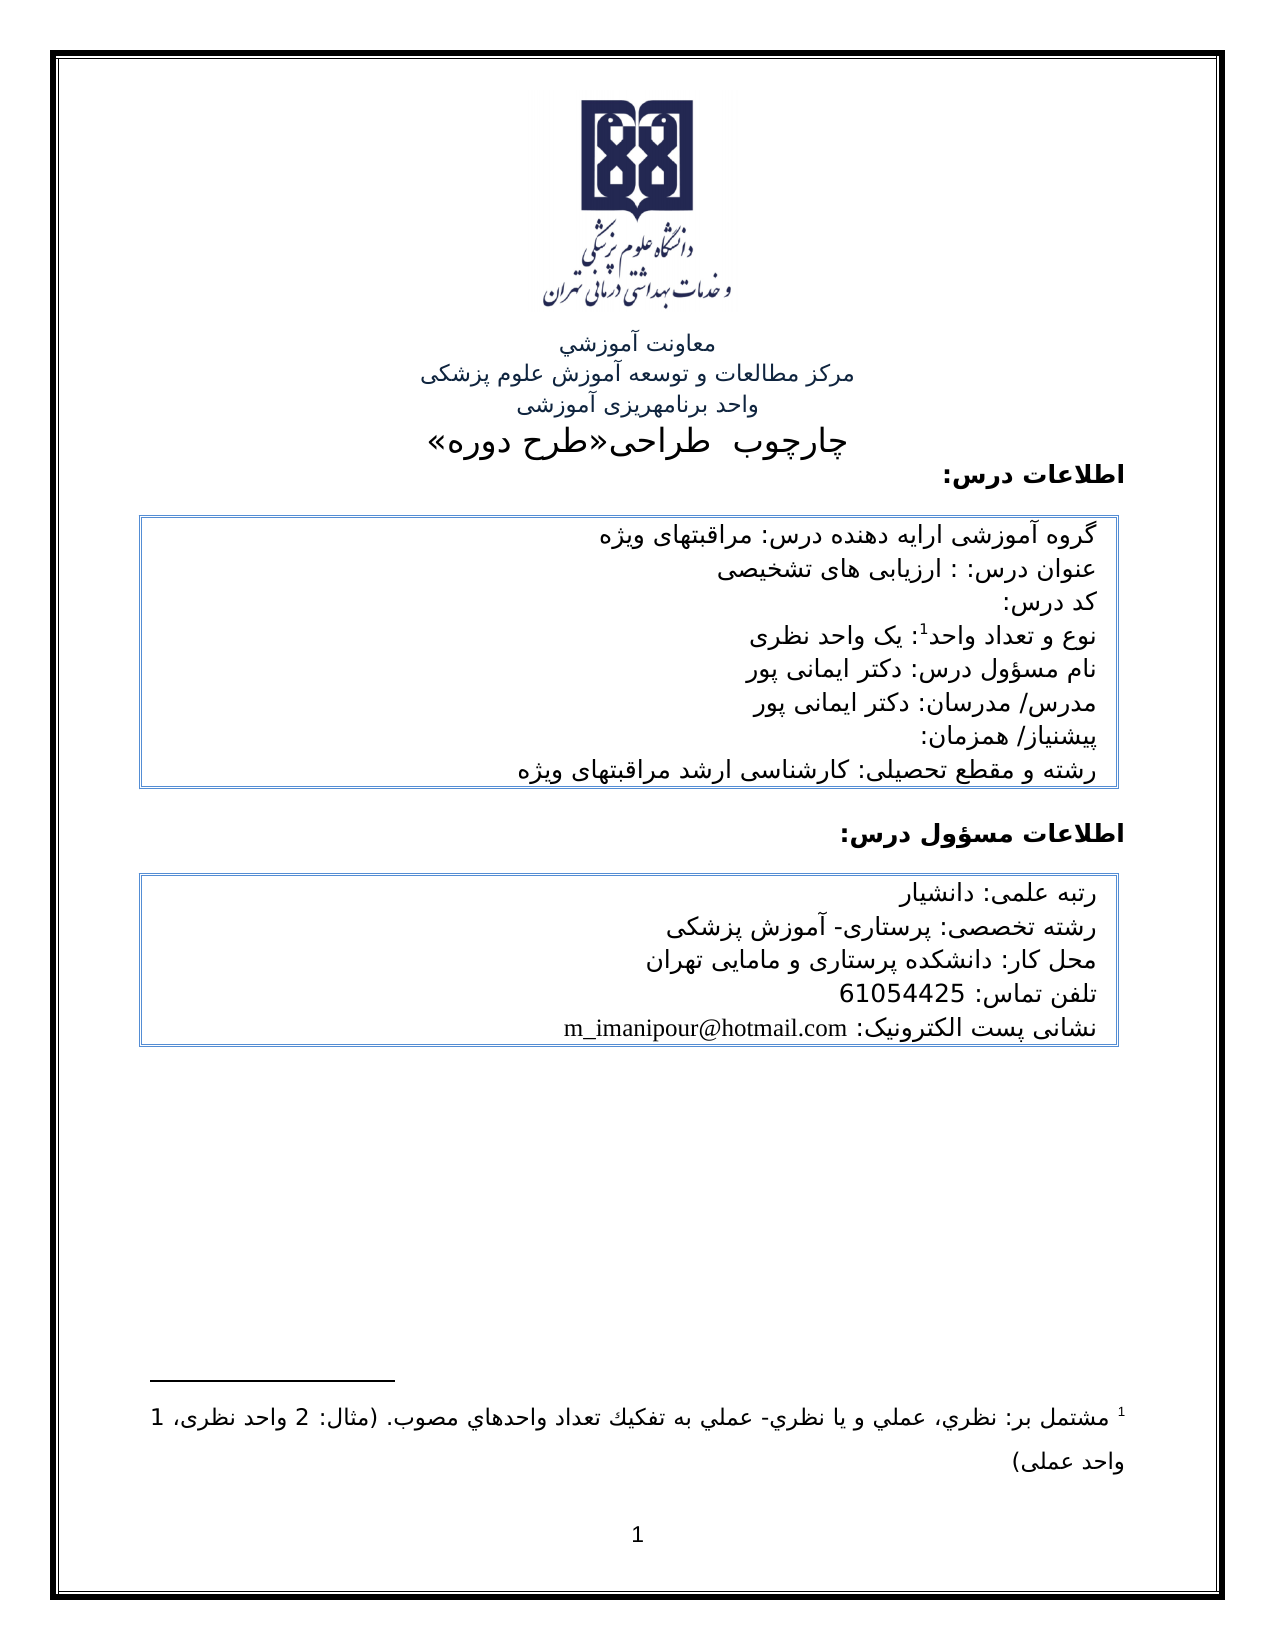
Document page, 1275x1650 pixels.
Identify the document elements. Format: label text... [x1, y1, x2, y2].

text معاونت آموزشي [150, 330, 1125, 357]
text اطلاعات درس: [150, 461, 1125, 490]
picture [526, 90, 746, 316]
text چارچوب طراحی«طرح دوره» [150, 422, 1125, 461]
text نوع و تعداد واحد: یک واحد نظری [142, 616, 1116, 649]
text رشته تخصصی: پرستاری- آموزش پزشکی [142, 907, 1116, 940]
text گروه آموزشی ارایه دهنده درس: مراقبتهای ویژه [142, 518, 1116, 549]
text نام مسؤول درس: دکتر ایمانی پور [142, 649, 1116, 683]
text تلفن تماس: 61054425 [142, 974, 1116, 1007]
text اطلاعات مسؤول درس: [150, 819, 1125, 848]
text محل کار: دانشکده پرستاری و مامایی تهران [142, 940, 1116, 974]
text رتبه علمی: دانشیار [142, 876, 1116, 907]
text کد درس: [142, 582, 1116, 616]
text پیشنیاز/ همزمان: [142, 716, 1116, 750]
text رشته و مقطع تحصیلی: کارشناسی ارشد مراقبتهای ویژه [142, 750, 1116, 786]
text مدرس/ مدرسان: دکتر ایمانی پور [142, 683, 1116, 716]
text مركز مطالعات و توسعه آموزش علوم پزشکی [150, 361, 1125, 387]
text نشانی پست الکترونیک: m_imanipour@hotmail.com [142, 1007, 1116, 1044]
text عنوان درس: : ارزیابی های تشخیصی [142, 549, 1116, 582]
text واحد برنامهریزی آموزشی [150, 391, 1125, 418]
